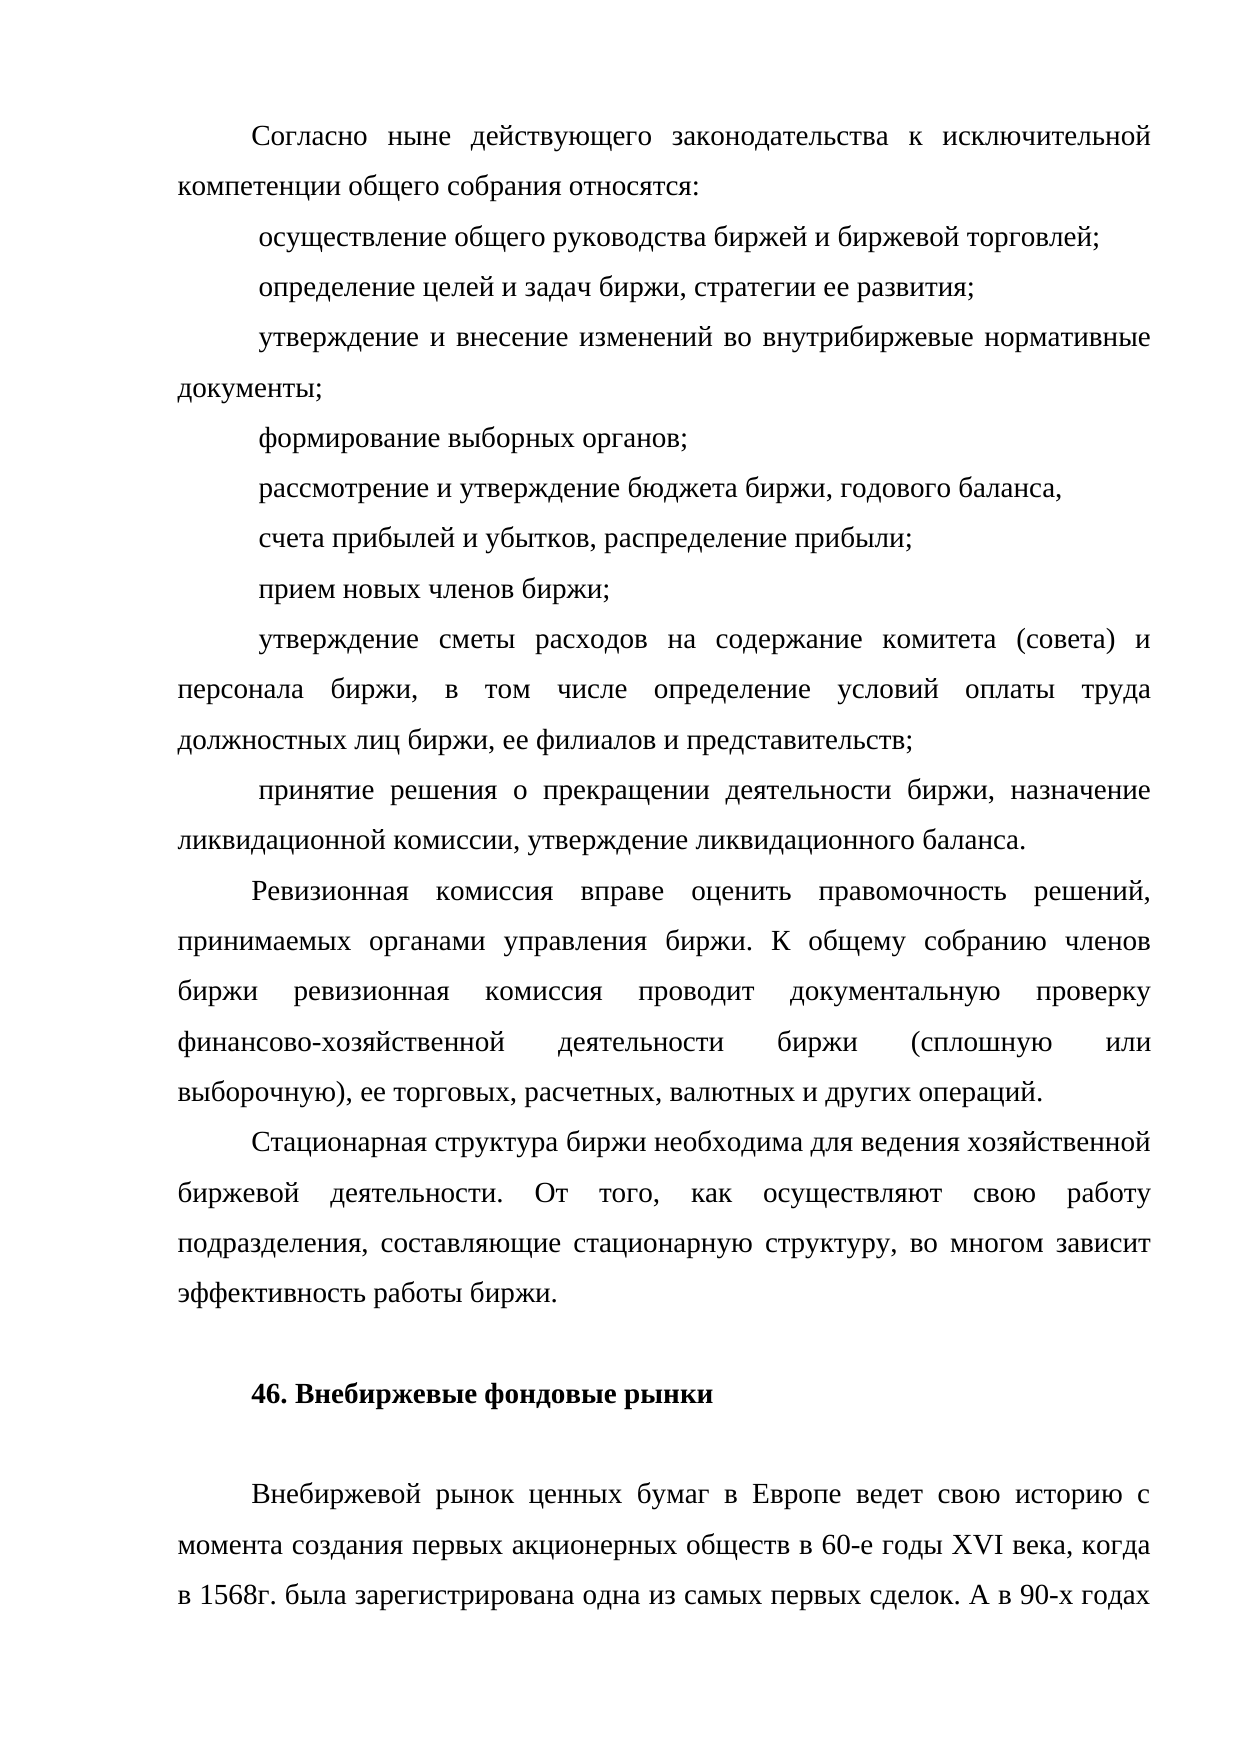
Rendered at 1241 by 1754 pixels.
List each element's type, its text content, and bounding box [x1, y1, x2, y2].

text счета прибылей и убытков, распределение прибыли; [177, 521, 1152, 554]
text утверждение сметы расходов на содержание комитета (совета) и персонала биржи, в том числе определение условий оплаты труда должностных лиц биржи, ее филиалов и представительств; [177, 621, 1152, 755]
text Согласно ныне действующего законодательства к исключительной компетенции общего собрания относятся: [177, 118, 1152, 202]
text Ревизионная комиссия вправе оценить правомочность решений, принимаемых органами управления биржи. К общему собранию членов биржи ревизионная комиссия проводит документальную проверку финансово-хозяйственной деятельности биржи (сплошную или выборочную), ее торговых, расчетных, валютных и других операций. [177, 873, 1152, 1108]
text утверждение и внесение изменений во внутрибиржевые нормативные документы; [177, 319, 1152, 403]
text рассмотрение и утверждение бюджета биржи, годового баланса, [177, 470, 1152, 504]
text прием новых членов биржи; [177, 571, 1152, 604]
text осуществление общего руководства биржей и биржевой торговлей; [177, 219, 1152, 252]
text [177, 1477, 1152, 1611]
text принятие решения о прекращении деятельности биржи, назначение ликвидационной комиссии, утверждение ликвидационного баланса. [177, 772, 1152, 856]
text 46. Внебиржевые фондовые рынки [177, 1376, 1152, 1409]
text Стационарная структура биржи необходима для ведения хозяйственной биржевой деятельности. От того, как осуществляют свою работу подразделения, составляющие стационарную структуру, во многом зависит эффективность работы биржи. [177, 1124, 1152, 1309]
text формирование выборных органов; [177, 420, 1152, 453]
text определение целей и задач биржи, стратегии ее развития; [177, 269, 1152, 303]
